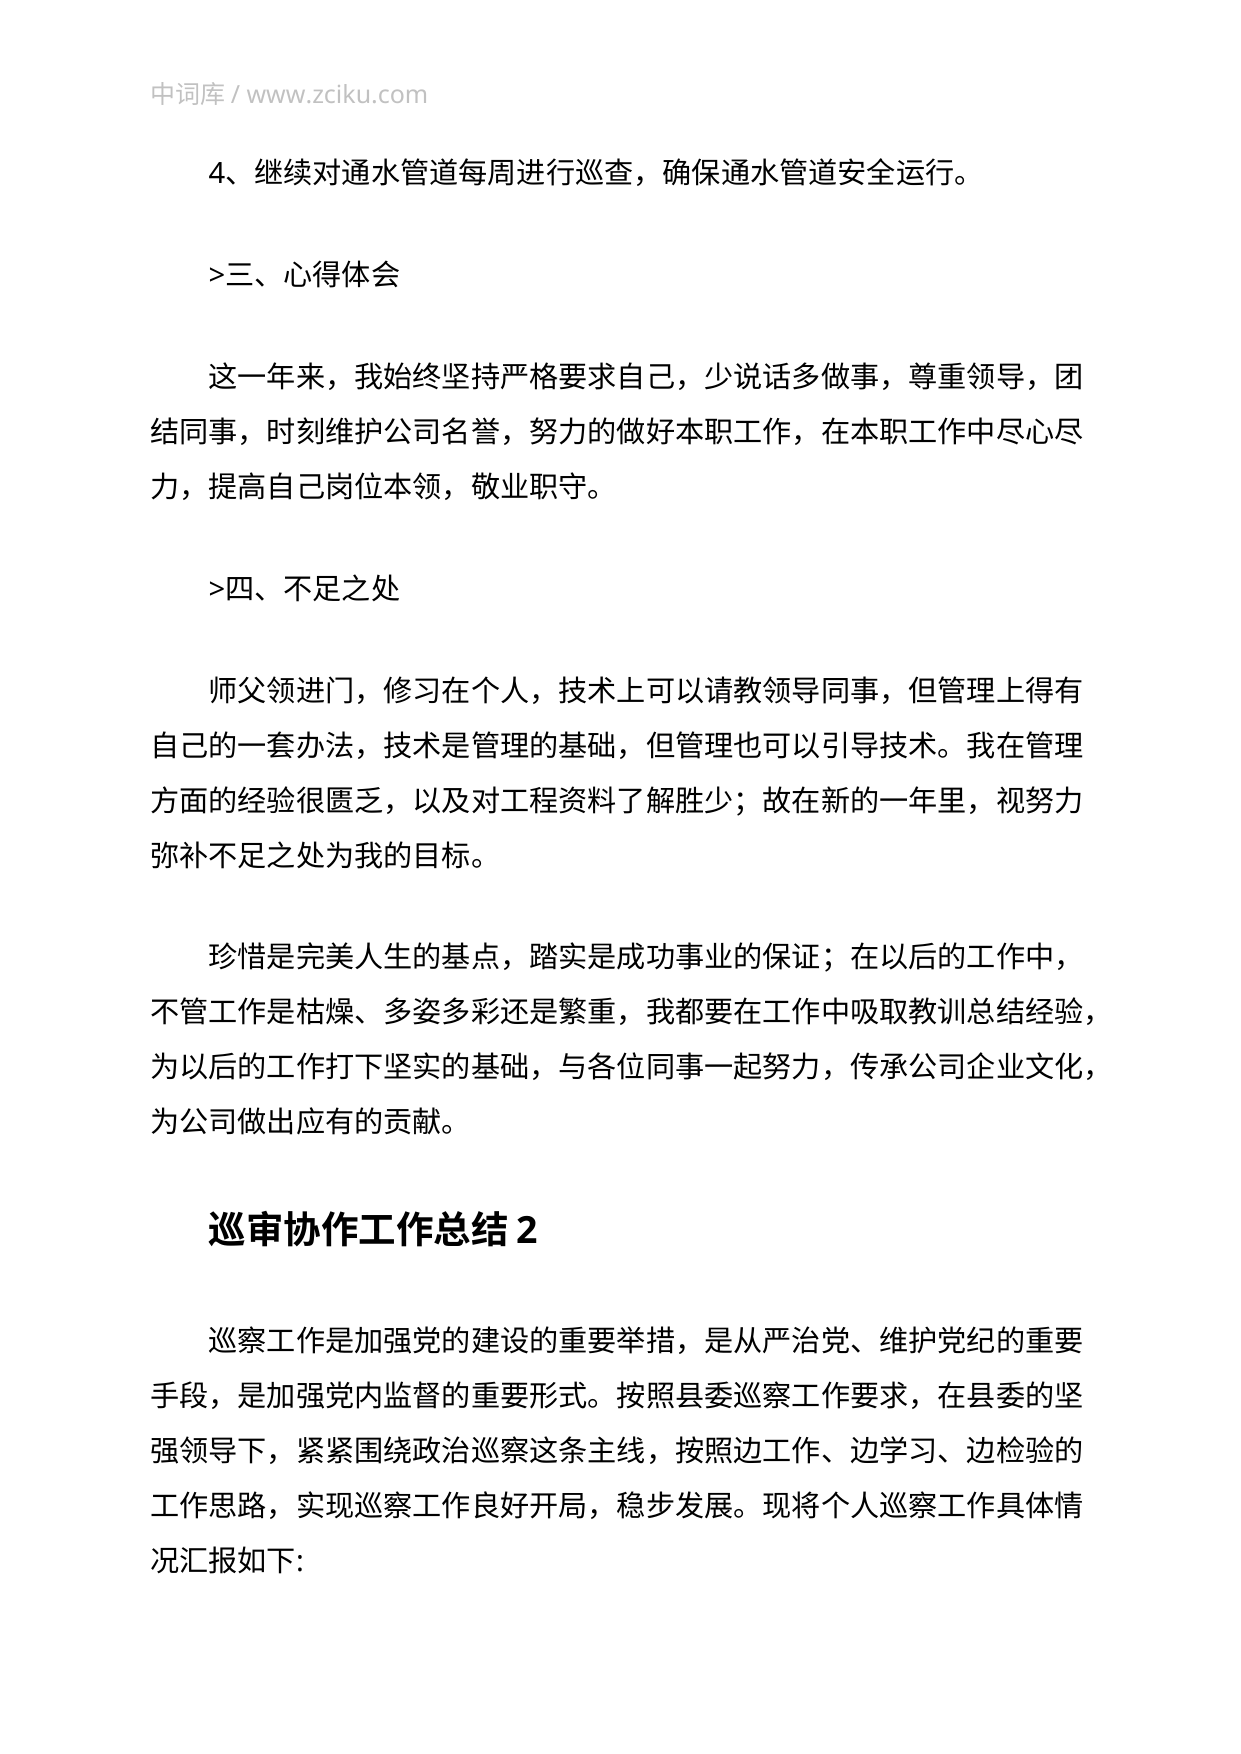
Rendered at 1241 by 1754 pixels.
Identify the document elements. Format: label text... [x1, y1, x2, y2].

text 这一年来，我始终坚持严格要求自己，少说话多做事，尊重领导，团结同事，时刻维护公司名誉，努力的做好本职工作，在本职工作中尽心尽力，提高自己岗位本领，敬业职守。 [150, 354, 1090, 506]
text >四、不足之处 [150, 566, 1090, 608]
text >三、心得体会 [150, 252, 1090, 294]
text 巡察工作是加强党的建设的重要举措，是从严治党、维护党纪的重要手段，是加强党内监督的重要形式。按照县委巡察工作要求，在县委的坚强领导下，紧紧围绕政治巡察这条主线，按照边工作、边学习、边检验的工作思路，实现巡察工作良好开局，稳步发展。现将个人巡察工作具体情况汇报如下: [150, 1318, 1090, 1580]
text 珍惜是完美人生的基点，踏实是成功事业的保证；在以后的工作中，不管工作是枯燥、多姿多彩还是繁重，我都要在工作中吸取教训总结经验，为以后的工作打下坚实的基础，与各位同事一起努力，传承公司企业文化，为公司做出应有的贡献。 [150, 934, 1090, 1141]
text 巡审协作工作总结2 [150, 1200, 1090, 1255]
text 师父领进门，修习在个人，技术上可以请教领导同事，但管理上得有自己的一套办法，技术是管理的基础，但管理也可以引导技术。我在管理方面的经验很匮乏，以及对工程资料了解胜少；故在新的一年里，视努力弥补不足之处为我的目标。 [150, 667, 1090, 874]
text 4、继续对通水管道每周进行巡查，确保通水管道安全运行。 [150, 150, 1090, 192]
